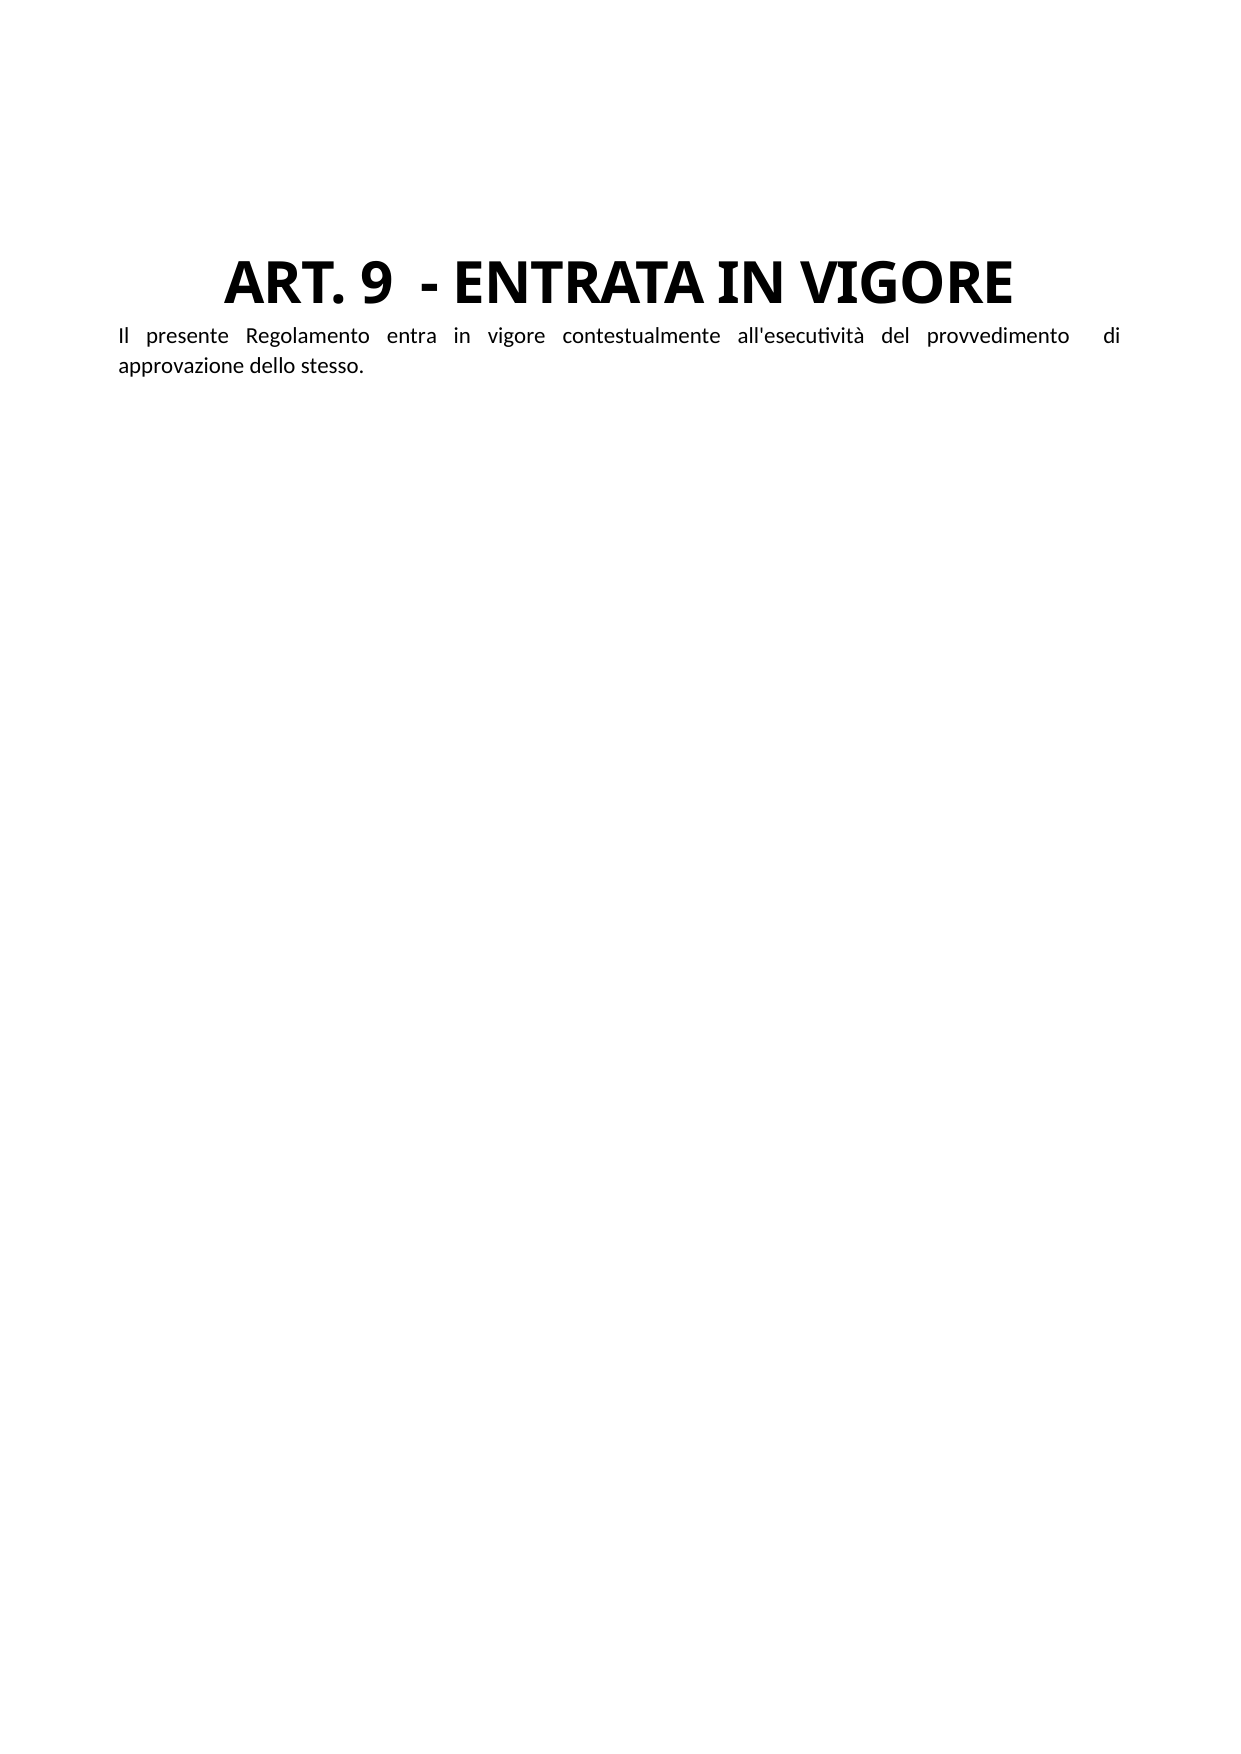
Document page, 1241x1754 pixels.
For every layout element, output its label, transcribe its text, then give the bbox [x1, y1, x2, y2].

text Il presente Regolamento entra in vigore contestualmente all'esecutività del provvedimento di approvazione dello stesso. [118, 321, 1122, 379]
title ART. 9 - ENTRATA IN VIGORE [118, 241, 1122, 321]
